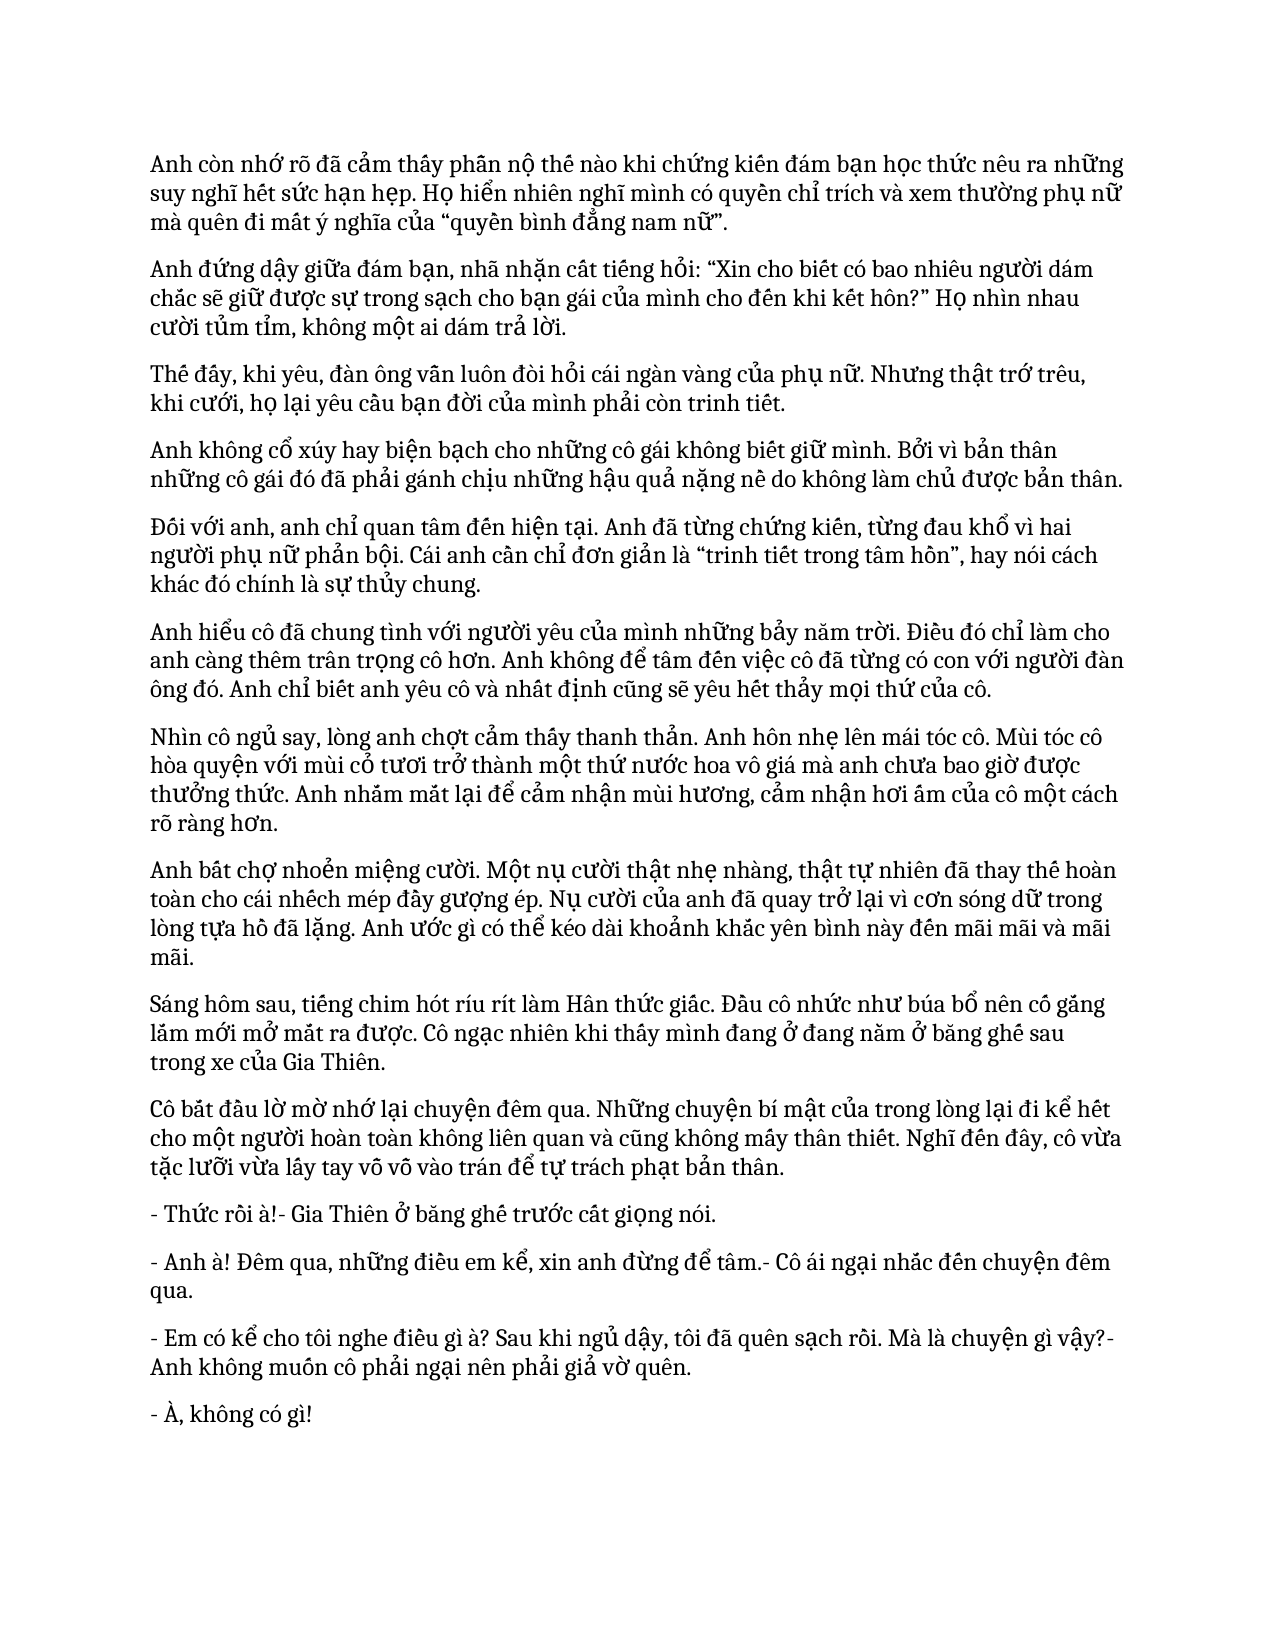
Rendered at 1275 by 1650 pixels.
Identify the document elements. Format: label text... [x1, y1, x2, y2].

text - À, không có gì! [150, 1400, 1125, 1429]
text - Em có kể cho tôi nghe điều gì à? Sau khi ngủ dậy, tôi đã quên sạch rồi. Mà là chuyện gì vậy?- Anh không muốn cô phải ngại nên phải giả vờ quên. [150, 1324, 1125, 1381]
text Anh hiểu cô đã chung tình với người yêu của mình những bảy năm trời. Điều đó chỉ làm cho anh càng thêm trân trọng cô hơn. Anh không để tâm đến việc cô đã từng có con với người đàn ông đó. Anh chỉ biết anh yêu cô và nhất định cũng sẽ yêu hết thảy mọi thứ của cô. [150, 617, 1125, 704]
text Đối với anh, anh chỉ quan tâm đến hiện tại. Anh đã từng chứng kiến, từng đau khổ vì hai người phụ nữ phản bội. Cái anh cần chỉ đơn giản là “trinh tiết trong tâm hồn”, hay nói cách khác đó chính là sự thủy chung. [150, 512, 1125, 599]
text Nhìn cô ngủ say, lòng anh chợt cảm thấy thanh thản. Anh hôn nhẹ lên mái tóc cô. Mùi tóc cô hòa quyện với mùi cỏ tươi trở thành một thứ nước hoa vô giá mà anh chưa bao giờ được thưởng thức. Anh nhắm mắt lại để cảm nhận mùi hương, cảm nhận hơi ấm của cô một cách rõ ràng hơn. [150, 722, 1125, 837]
text Thế đấy, khi yêu, đàn ông vẫn luôn đòi hỏi cái ngàn vàng của phụ nữ. Nhưng thật trớ trêu, khi cưới, họ lại yêu cầu bạn đời của mình phải còn trinh tiết. [150, 360, 1125, 417]
text Anh đứng dậy giữa đám bạn, nhã nhặn cất tiếng hỏi: “Xin cho biết có bao nhiêu người dám chắc sẽ giữ được sự trong sạch cho bạn gái của mình cho đến khi kết hôn?” Họ nhìn nhau cười tủm tỉm, không một ai dám trả lời. [150, 255, 1125, 341]
text - Anh à! Đêm qua, những điều em kể, xin anh đừng để tâm.- Cô ái ngại nhắc đến chuyện đêm qua. [150, 1247, 1125, 1305]
text - Thức rồi à!- Gia Thiên ở băng ghế trước cất giọng nói. [150, 1200, 1125, 1229]
text Cô bắt đầu lờ mờ nhớ lại chuyện đêm qua. Những chuyện bí mật của trong lòng lại đi kể hết cho một người hoàn toàn không liên quan và cũng không mấy thân thiết. Nghĩ đến đây, cô vừa tặc lưỡi vừa lấy tay vỗ vỗ vào trán để tự trách phạt bản thân. [150, 1095, 1125, 1181]
text Sáng hôm sau, tiếng chim hót ríu rít làm Hân thức giấc. Đầu cô nhức như búa bổ nên cố gắng lắm mới mở mắt ra được. Cô ngạc nhiên khi thấy mình đang ở đang nằm ở băng ghế sau trong xe của Gia Thiên. [150, 990, 1125, 1076]
text Anh còn nhớ rõ đã cảm thấy phẫn nộ thế nào khi chứng kiến đám bạn học thức nêu ra những suy nghĩ hết sức hạn hẹp. Họ hiển nhiên nghĩ mình có quyền chỉ trích và xem thường phụ nữ mà quên đi mất ý nghĩa của “quyền bình đẳng nam nữ”. [150, 150, 1125, 236]
text Anh không cổ xúy hay biện bạch cho những cô gái không biết giữ mình. Bởi vì bản thân những cô gái đó đã phải gánh chịu những hậu quả nặng nề do không làm chủ được bản thân. [150, 436, 1125, 494]
text Anh bất chợ nhoẻn miệng cười. Một nụ cười thật nhẹ nhàng, thật tự nhiên đã thay thế hoàn toàn cho cái nhếch mép đầy gượng ép. Nụ cười của anh đã quay trở lại vì cơn sóng dữ trong lòng tựa hồ đã lặng. Anh ước gì có thể kéo dài khoảnh khắc yên bình này đến mãi mãi và mãi mãi. [150, 856, 1125, 971]
